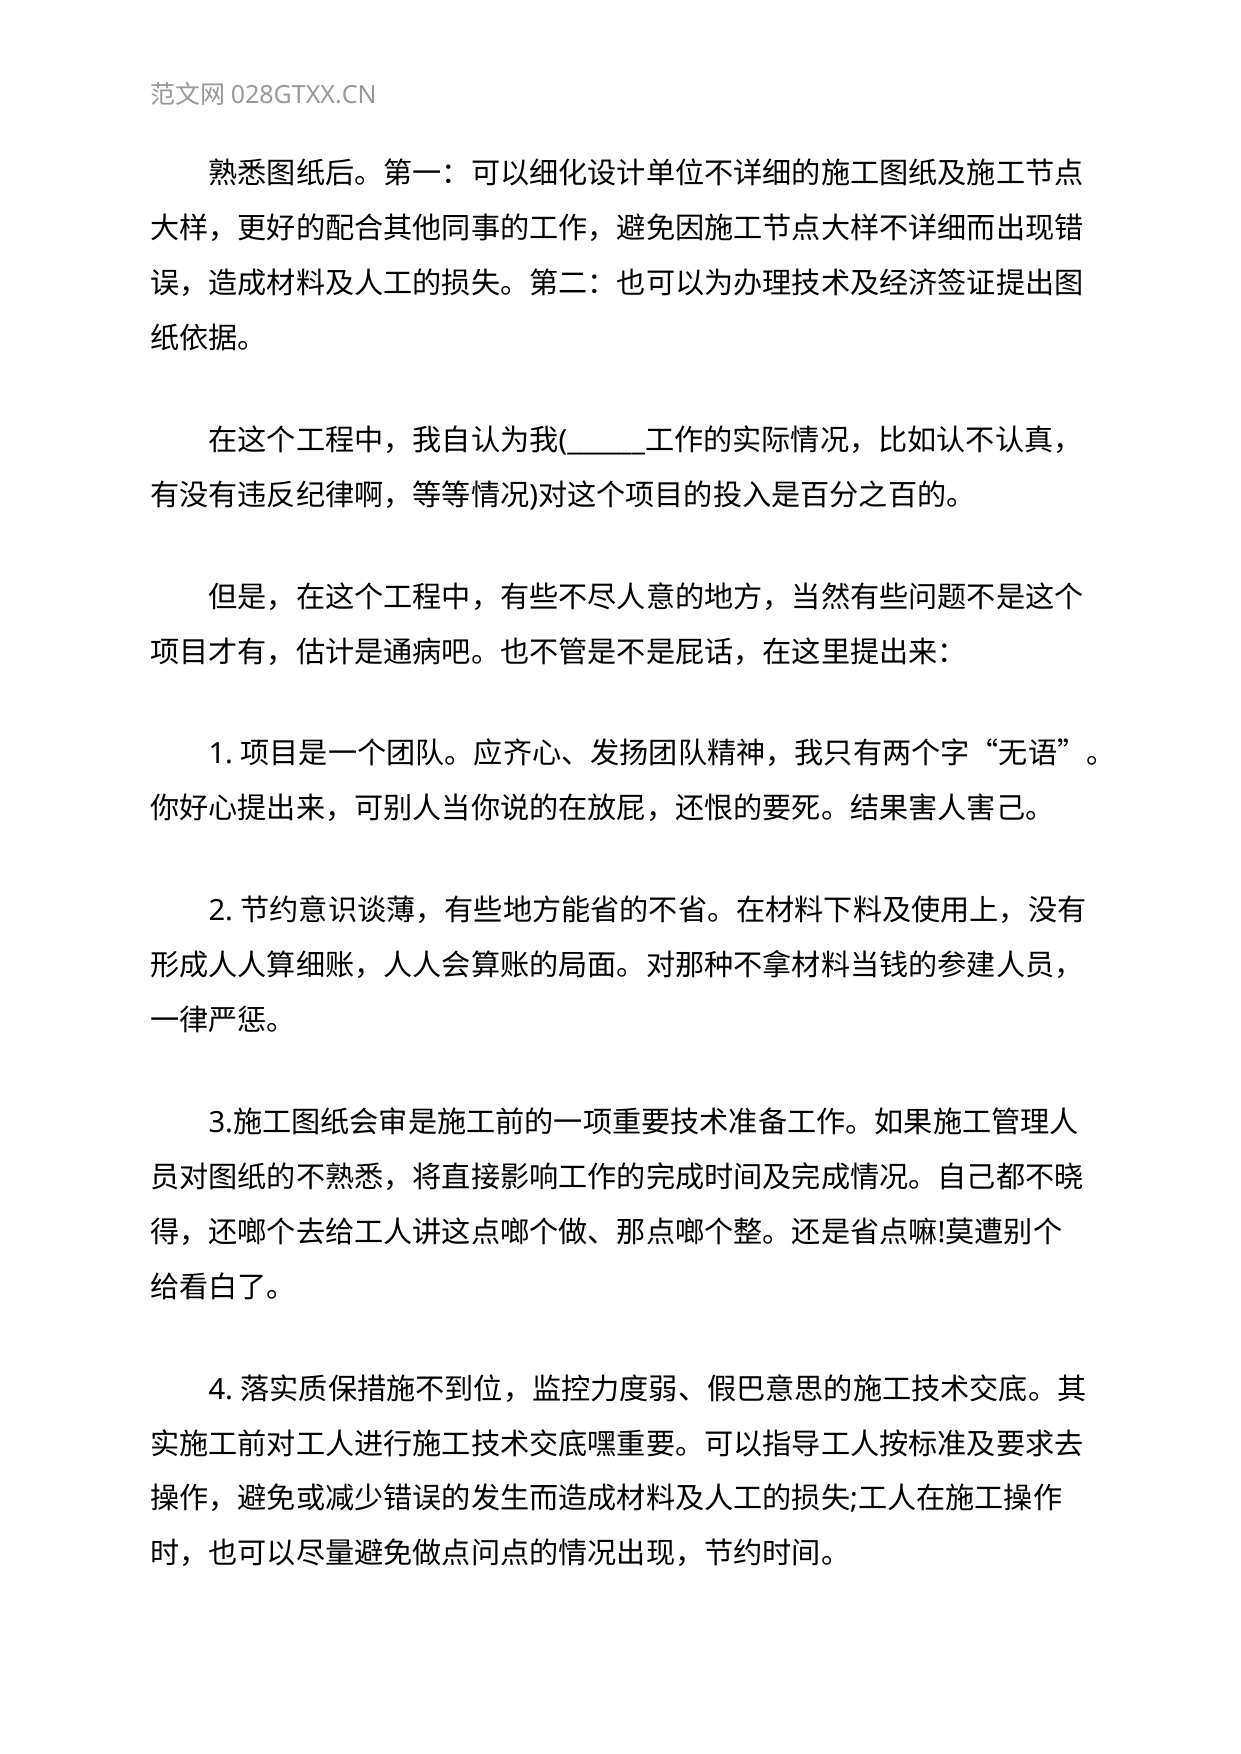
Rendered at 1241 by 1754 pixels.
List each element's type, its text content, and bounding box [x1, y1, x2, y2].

text 在这个工程中，我自认为我(______工作的实际情况，比如认不认真，有没有违反纪律啊，等等情况)对这个项目的投入是百分之百的。 [150, 416, 1090, 514]
text 1. 项目是一个团队。应齐心、发扬团队精神，我只有两个字“无语”。你好心提出来，可别人当你说的在放屁，还恨的要死。结果害人害己。 [150, 730, 1090, 827]
text 熟悉图纸后。第一：可以细化设计单位不详细的施工图纸及施工节点大样，更好的配合其他同事的工作，避免因施工节点大样不详细而出现错误，造成材料及人工的损失。第二：也可以为办理技术及经济签证提出图纸依据。 [150, 150, 1090, 357]
text 4. 落实质保措施不到位，监控力度弱、假巴意思的施工技术交底。其实施工前对工人进行施工技术交底嘿重要。可以指导工人按标准及要求去操作，避免或减少错误的发生而造成材料及人工的损失;工人在施工操作时，也可以尽量避免做点问点的情况出现，节约时间。 [150, 1365, 1090, 1572]
text 3.施工图纸会审是施工前的一项重要技术准备工作。如果施工管理人员对图纸的不熟悉，将直接影响工作的完成时间及完成情况。自己都不晓得，还啷个去给工人讲这点啷个做、那点啷个整。还是省点嘛!莫遭别个给看白了。 [150, 1098, 1090, 1306]
text 但是，在这个工程中，有些不尽人意的地方，当然有些问题不是这个项目才有，估计是通病吧。也不管是不是屁话，在这里提出来： [150, 573, 1090, 671]
text 2. 节约意识谈薄，有些地方能省的不省。在材料下料及使用上，没有形成人人算细账，人人会算账的局面。对那种不拿材料当钱的参建人员，一律严惩。 [150, 887, 1090, 1039]
